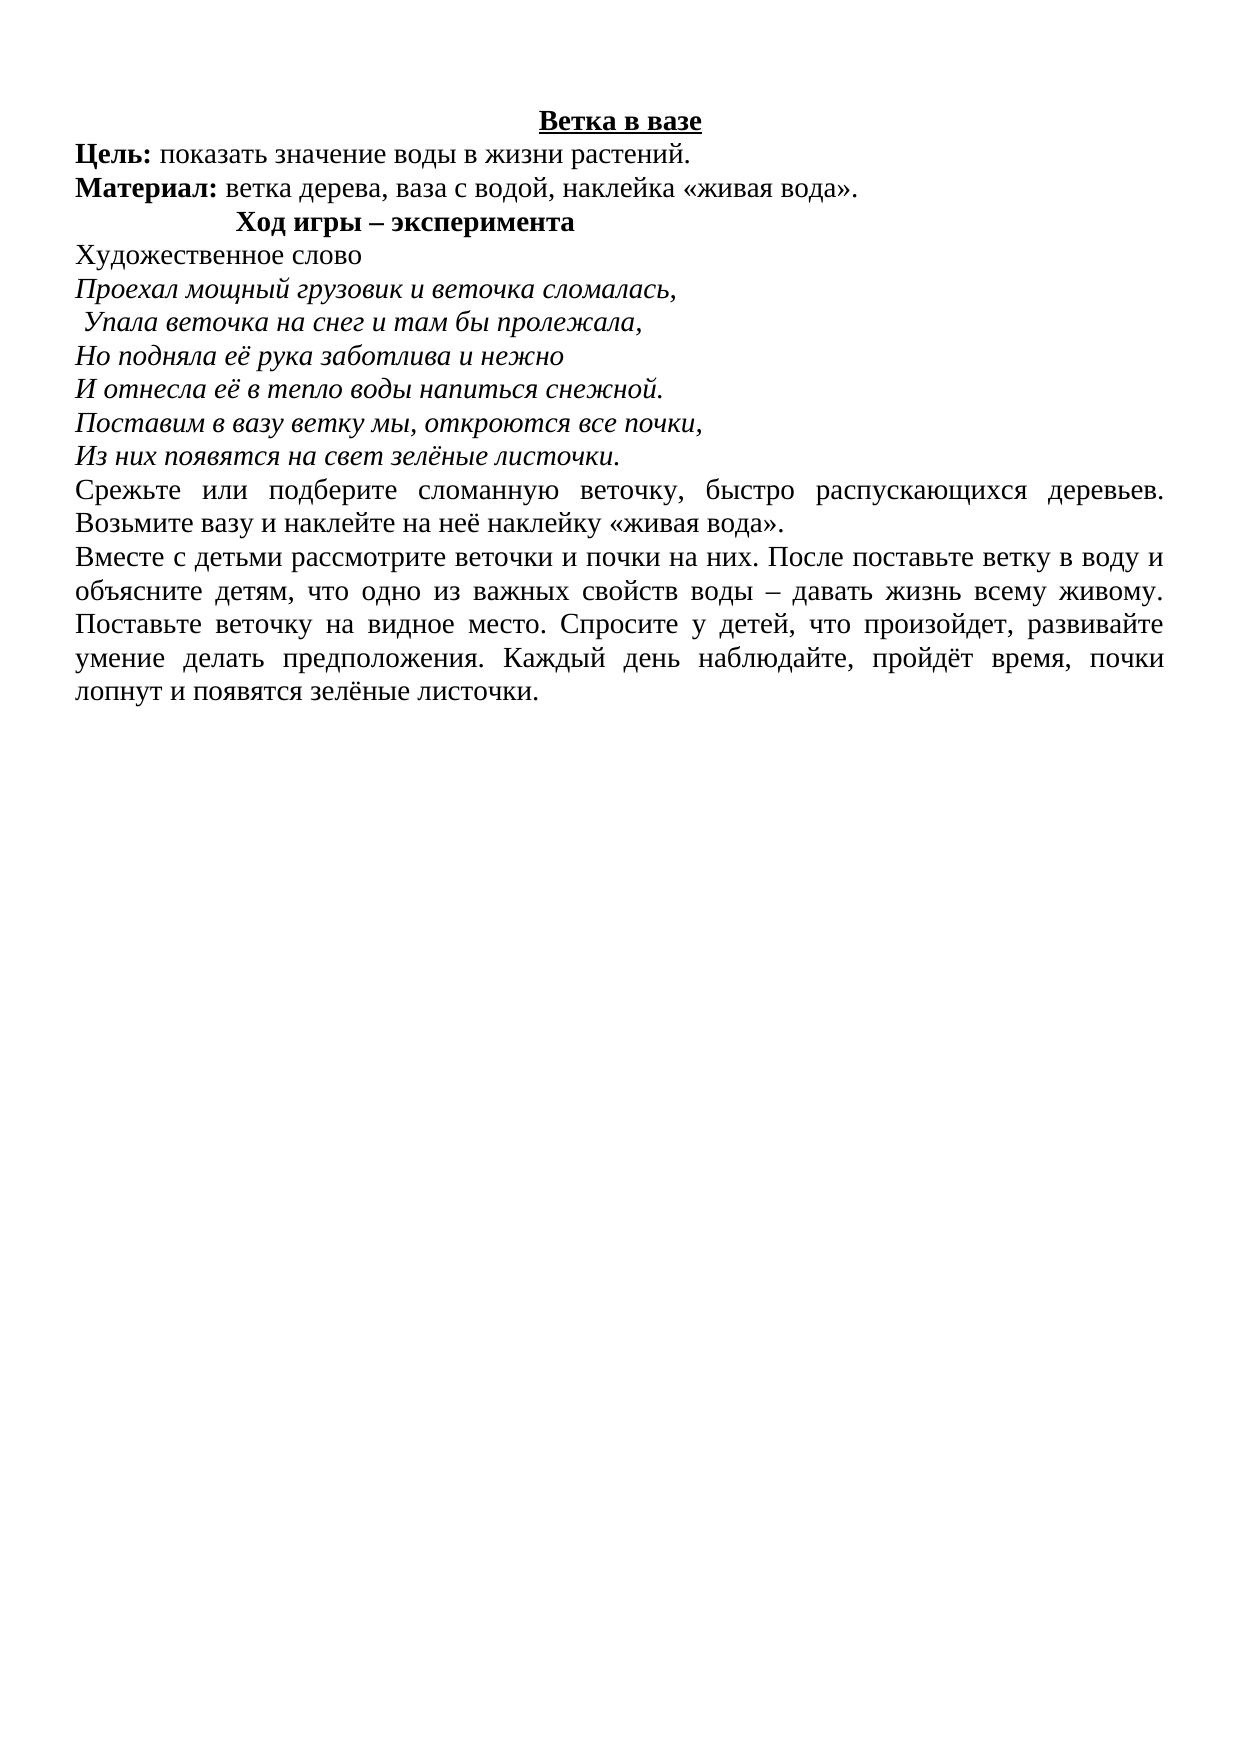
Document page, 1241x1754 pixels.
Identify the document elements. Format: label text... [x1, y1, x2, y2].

text Художественное слово [75, 237, 1165, 271]
text Упала веточка на снег и там бы пролежала, [75, 304, 1165, 338]
text Ветка в вазе [75, 103, 1165, 137]
text И отнесла её в тепло воды напиться снежной. [75, 371, 1165, 405]
text Но подняла её рука заботлива и нежно [75, 338, 1165, 371]
text Поставим в вазу ветку мы, откроются все почки, [75, 405, 1165, 438]
text Ход игры – эксперимента [75, 204, 1165, 237]
text Срежьте или подберите сломанную веточку, быстро распускающихся деревьев. Возьмите вазу и наклейте на неё наклейку «живая вода». [75, 472, 1165, 539]
text Цель: показать значение воды в жизни растений. [75, 137, 1165, 170]
text Из них появятся на свет зелёные листочки. [75, 438, 1165, 472]
text Проехал мощный грузовик и веточка сломалась, [75, 271, 1165, 304]
text Материал: ветка дерева, ваза с водой, наклейка «живая вода». [75, 170, 1165, 204]
text Вместе с детьми рассмотрите веточки и почки на них. После поставьте ветку в воду и объясните детям, что одно из важных свойств воды – давать жизнь всему живому. Поставьте веточку на видное место. Спросите у детей, что произойдет, развивайте умение делать предположения. Каждый день наблюдайте, пройдёт время, почки лопнут и появятся зелёные листочки. [75, 539, 1165, 707]
